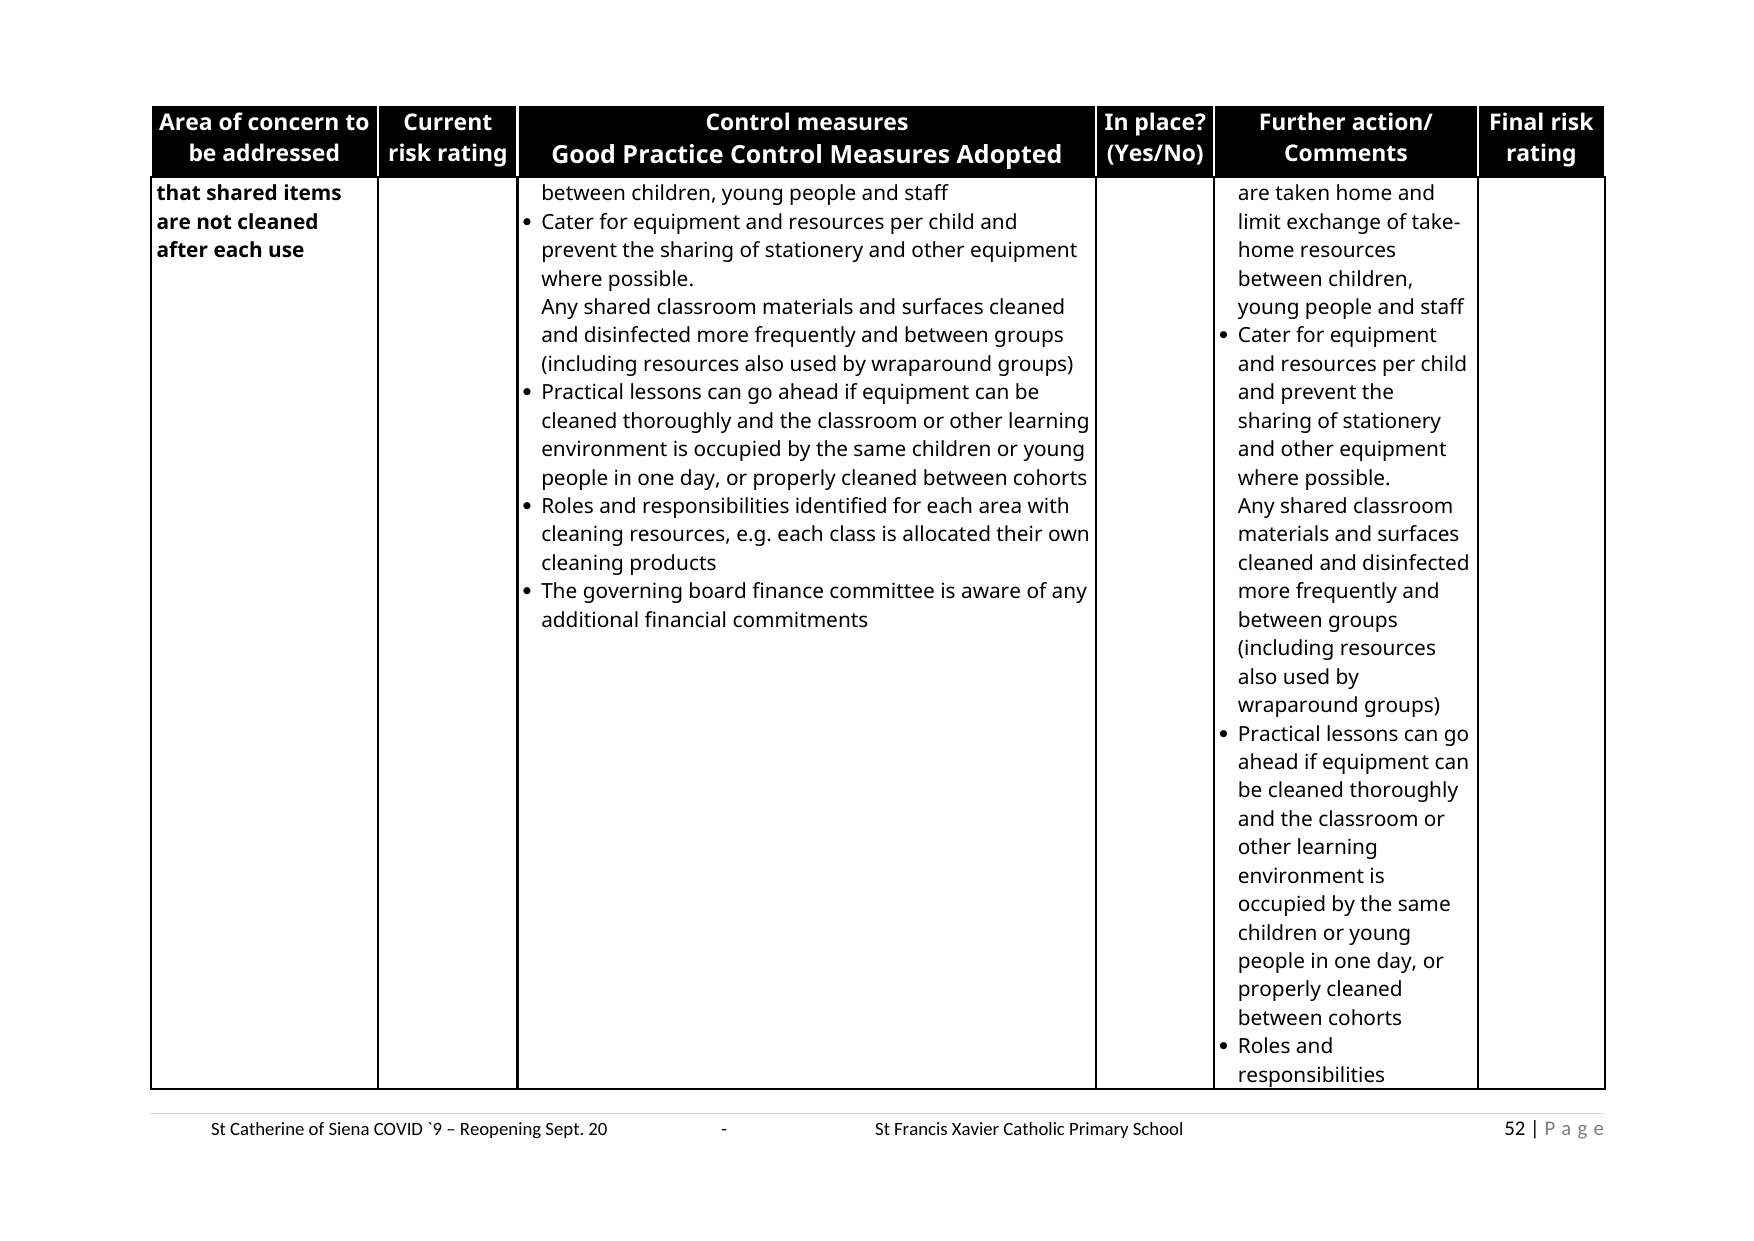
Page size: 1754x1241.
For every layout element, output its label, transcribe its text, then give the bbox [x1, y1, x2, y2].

table_header Current risk rating [379, 106, 516, 176]
table_header Area of concern to be addressed [152, 106, 377, 176]
table_header In place? (Yes/No) [1097, 106, 1213, 176]
table_cell L [1479, 178, 1604, 1088]
table_header Final risk rating [1479, 106, 1604, 176]
table_cell Y [1097, 178, 1213, 1088]
table_header Control measures Good Practice Control Measures Adopted [519, 106, 1095, 176]
table_cell Inadequate supplies and resources mean that shared items are not cleaned after each use [152, 178, 377, 1088]
table_cell M [379, 178, 516, 1088]
table_header Further action/ Comments [1215, 106, 1477, 176]
